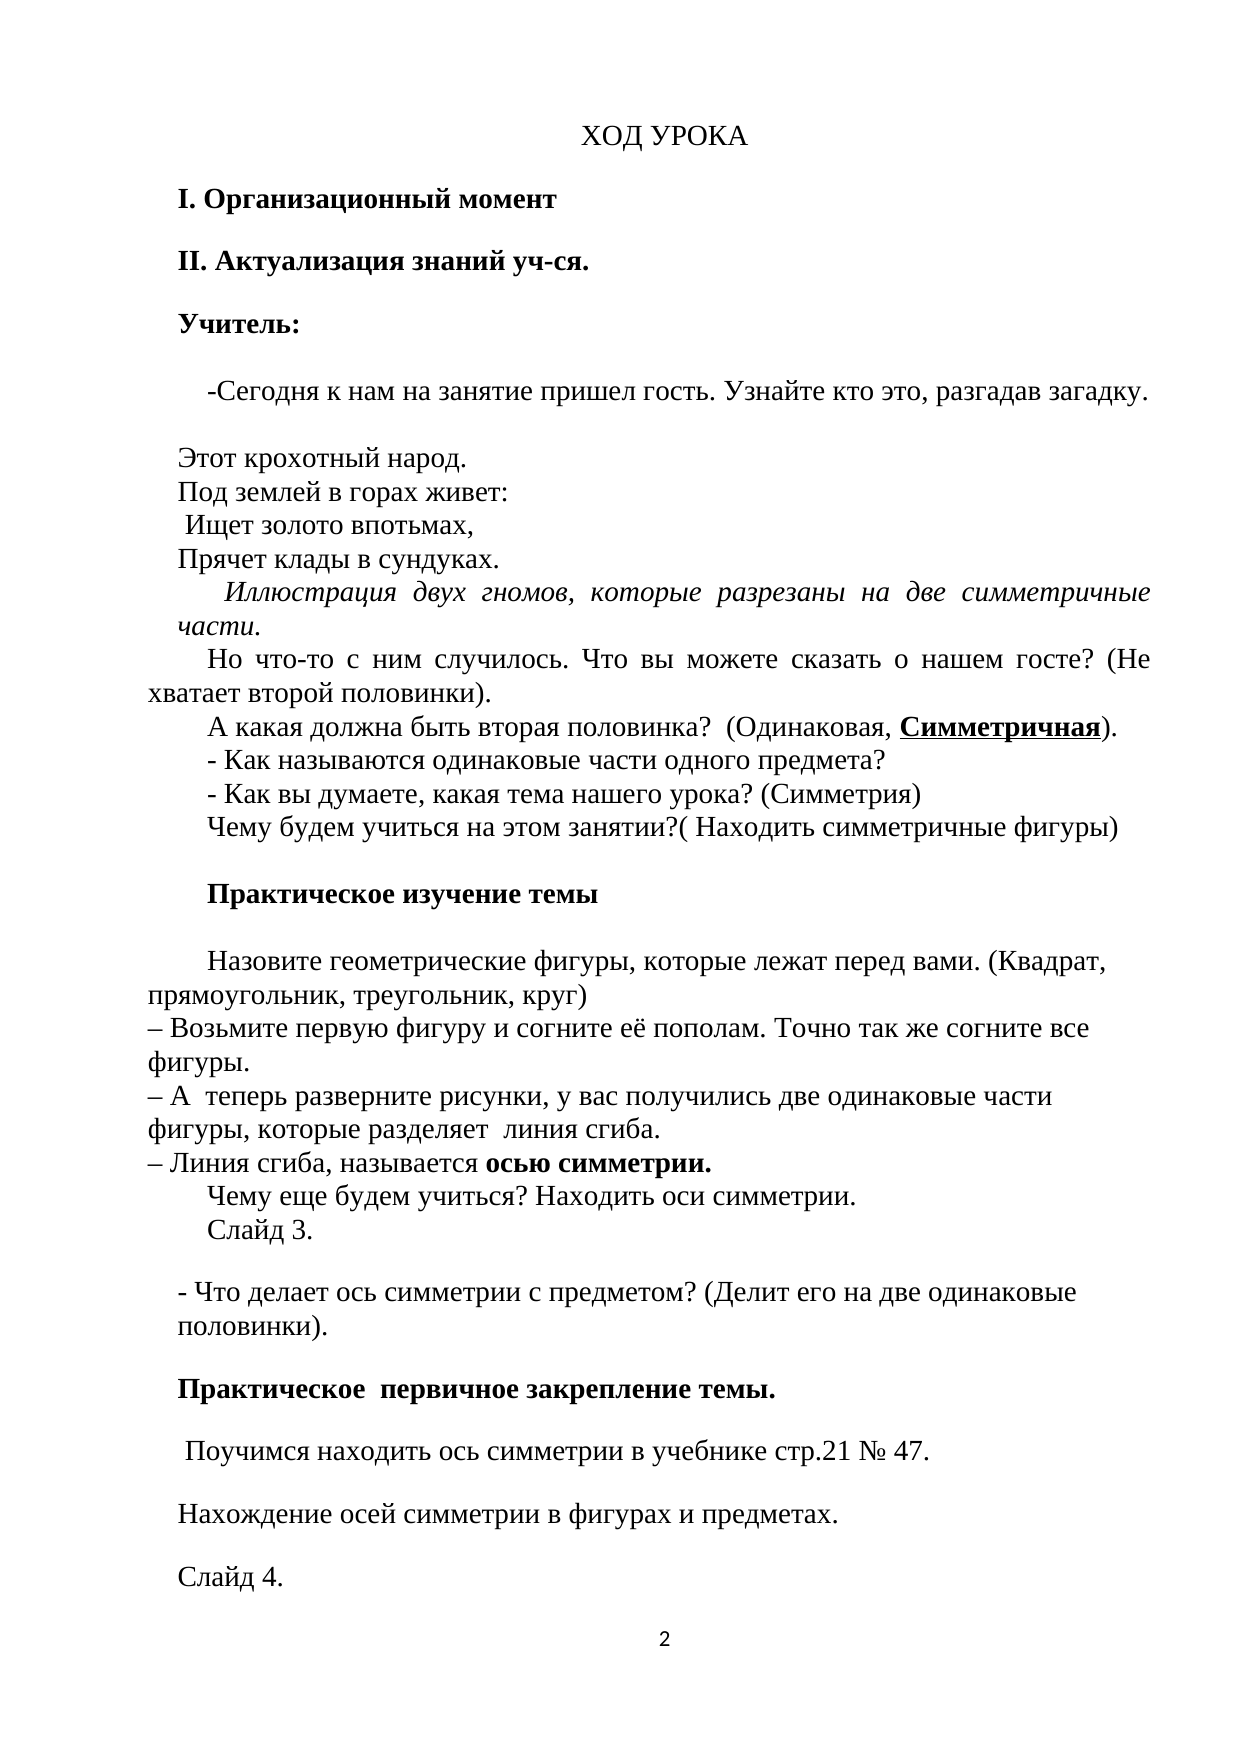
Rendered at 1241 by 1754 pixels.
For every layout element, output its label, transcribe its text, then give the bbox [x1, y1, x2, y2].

text Ищет золото впотьмах, [177, 507, 1152, 541]
text - Что делает ось симметрии с предметом? (Делит его на две одинаковые половинки). [177, 1274, 1152, 1342]
text I. Организационный момент [177, 181, 1152, 214]
text Чему будем учиться на этом занятии?( Находить симметричные фигуры) [148, 809, 1152, 843]
text Чему еще будем учиться? Находить оси симметрии. [148, 1178, 1152, 1212]
text - Как называются одинаковые части одного предмета? [148, 742, 1152, 776]
text Практическое первичное закрепление темы. [177, 1371, 1152, 1404]
text Под землей в горах живет: [177, 474, 1152, 507]
text Учитель: [177, 306, 1152, 340]
text Этот крохотный народ. [177, 440, 1152, 474]
text II. Актуализация знаний уч-ся. [177, 243, 1152, 277]
text Практическое изучение темы [148, 876, 1152, 910]
text - Как вы думаете, какая тема нашего урока? (Симметрия) [148, 776, 1152, 809]
text Слайд 3. [148, 1212, 1152, 1245]
text Нахождение осей симметрии в фигурах и предметах. [177, 1496, 1152, 1530]
text Слайд 4. [177, 1559, 1152, 1592]
text Прячет клады в сундуках. [177, 541, 1152, 574]
text -Сегодня к нам на занятие пришел гость. Узнайте кто это, разгадав загадку. [148, 373, 1152, 407]
text Поучимся находить ось симметрии в учебнике стр.21 № 47. [177, 1433, 1152, 1467]
text ХОД УРОКА [177, 118, 1152, 152]
text Иллюстрация двух гномов, которые разрезаны на две симметричные части. [177, 574, 1152, 642]
text Назовите геометрические фигуры, которые лежат перед вами. (Квадрат, прямоугольник, треугольник, круг) – Возьмите первую фигуру и согните её пополам. Точно так же согните все фигуры. – А теперь разверните рисунки, у вас получились две одинаковые части фигуры, которые разделяет линия сгиба. – Линия сгиба, называется осью симметрии. [148, 943, 1152, 1178]
text А какая должна быть вторая половинка? (Одинаковая, Симметричная). [148, 709, 1152, 742]
text Но что-то с ним случилось. Что вы можете сказать о нашем госте? (Не хватает второй половинки). [148, 642, 1152, 709]
